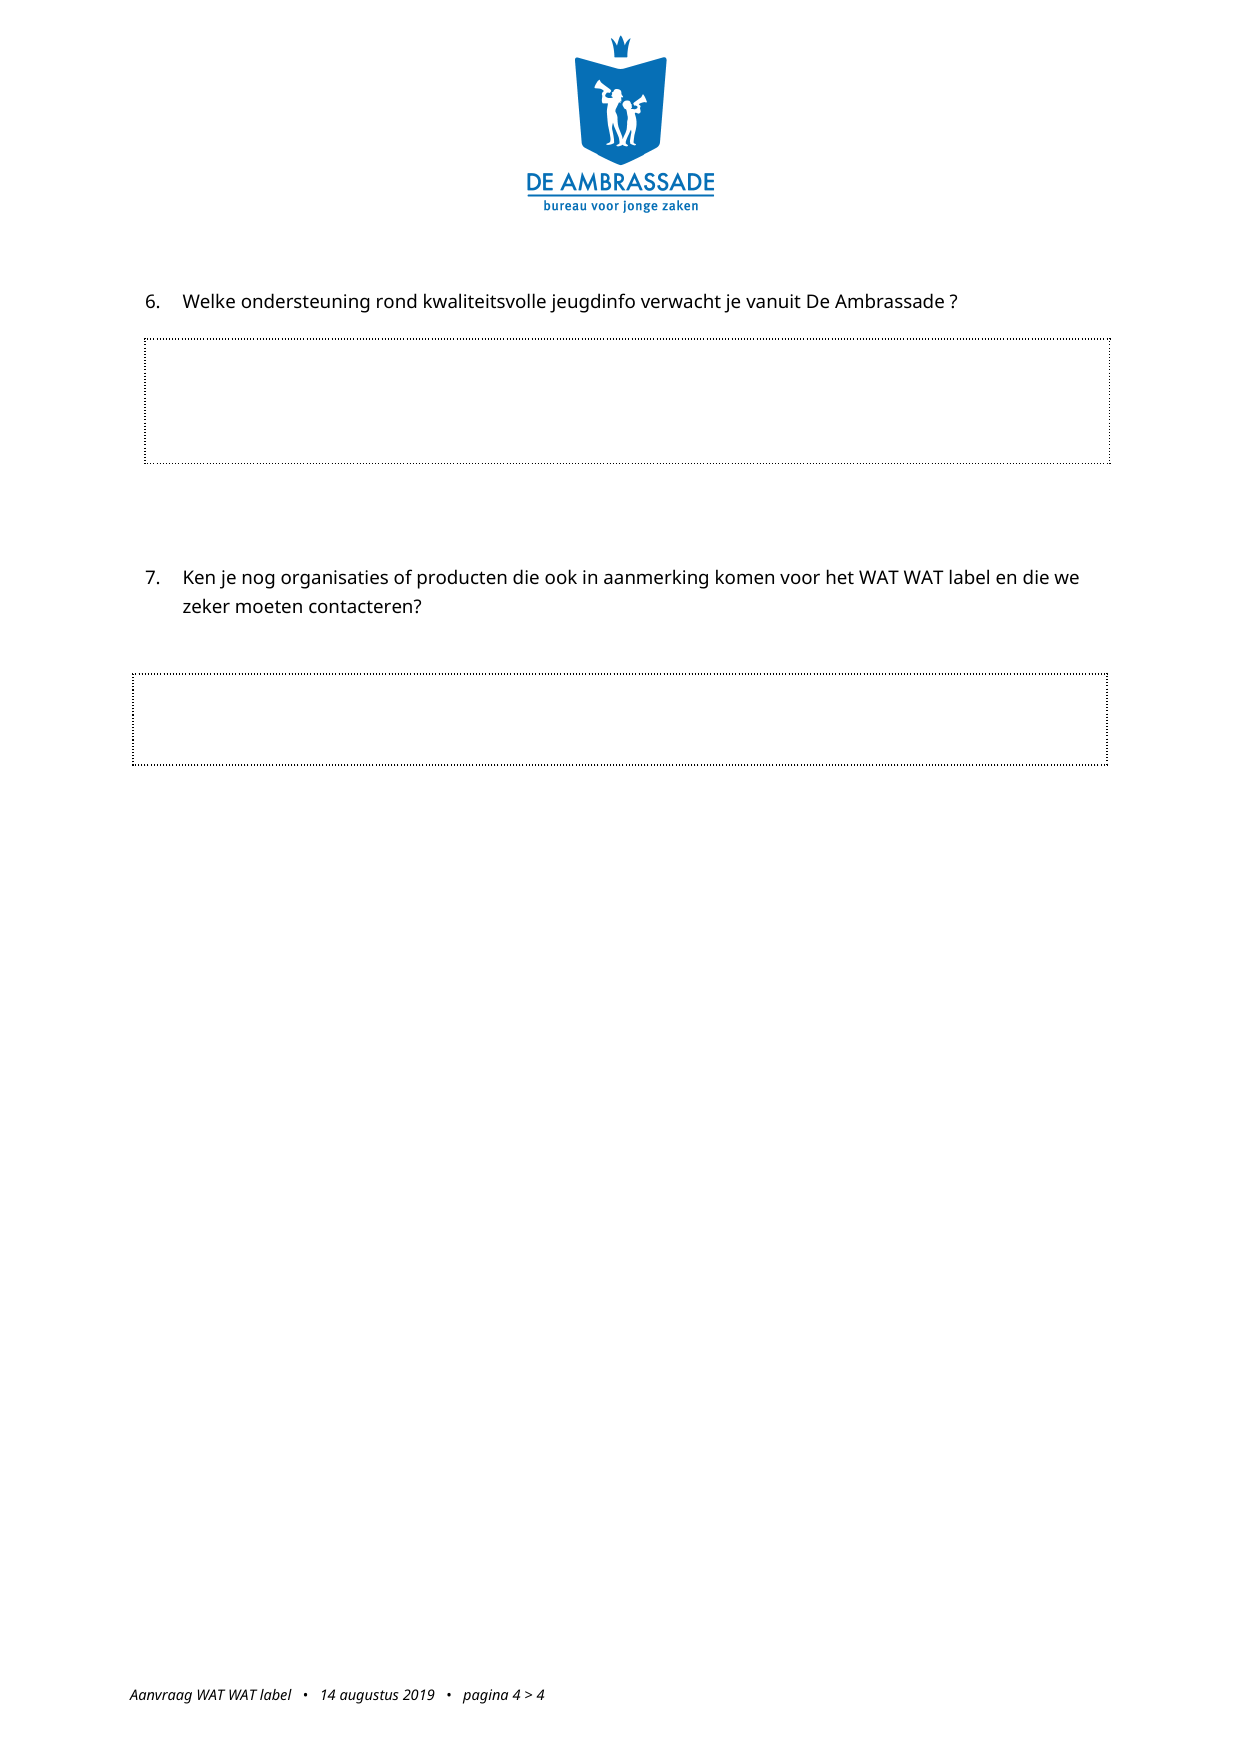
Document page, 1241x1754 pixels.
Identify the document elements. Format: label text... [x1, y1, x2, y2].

table_header [145, 338, 1109, 462]
picture [525, 33, 716, 215]
list Welke ondersteuning rond kwaliteitsvolle jeugdinfo verwacht je vanuit De Ambrassade ? [145, 288, 1110, 313]
list Ken je nog organisaties of producten die ook in aanmerking komen voor het WAT WAT label en die we zeker moeten contacteren? [145, 564, 1110, 619]
